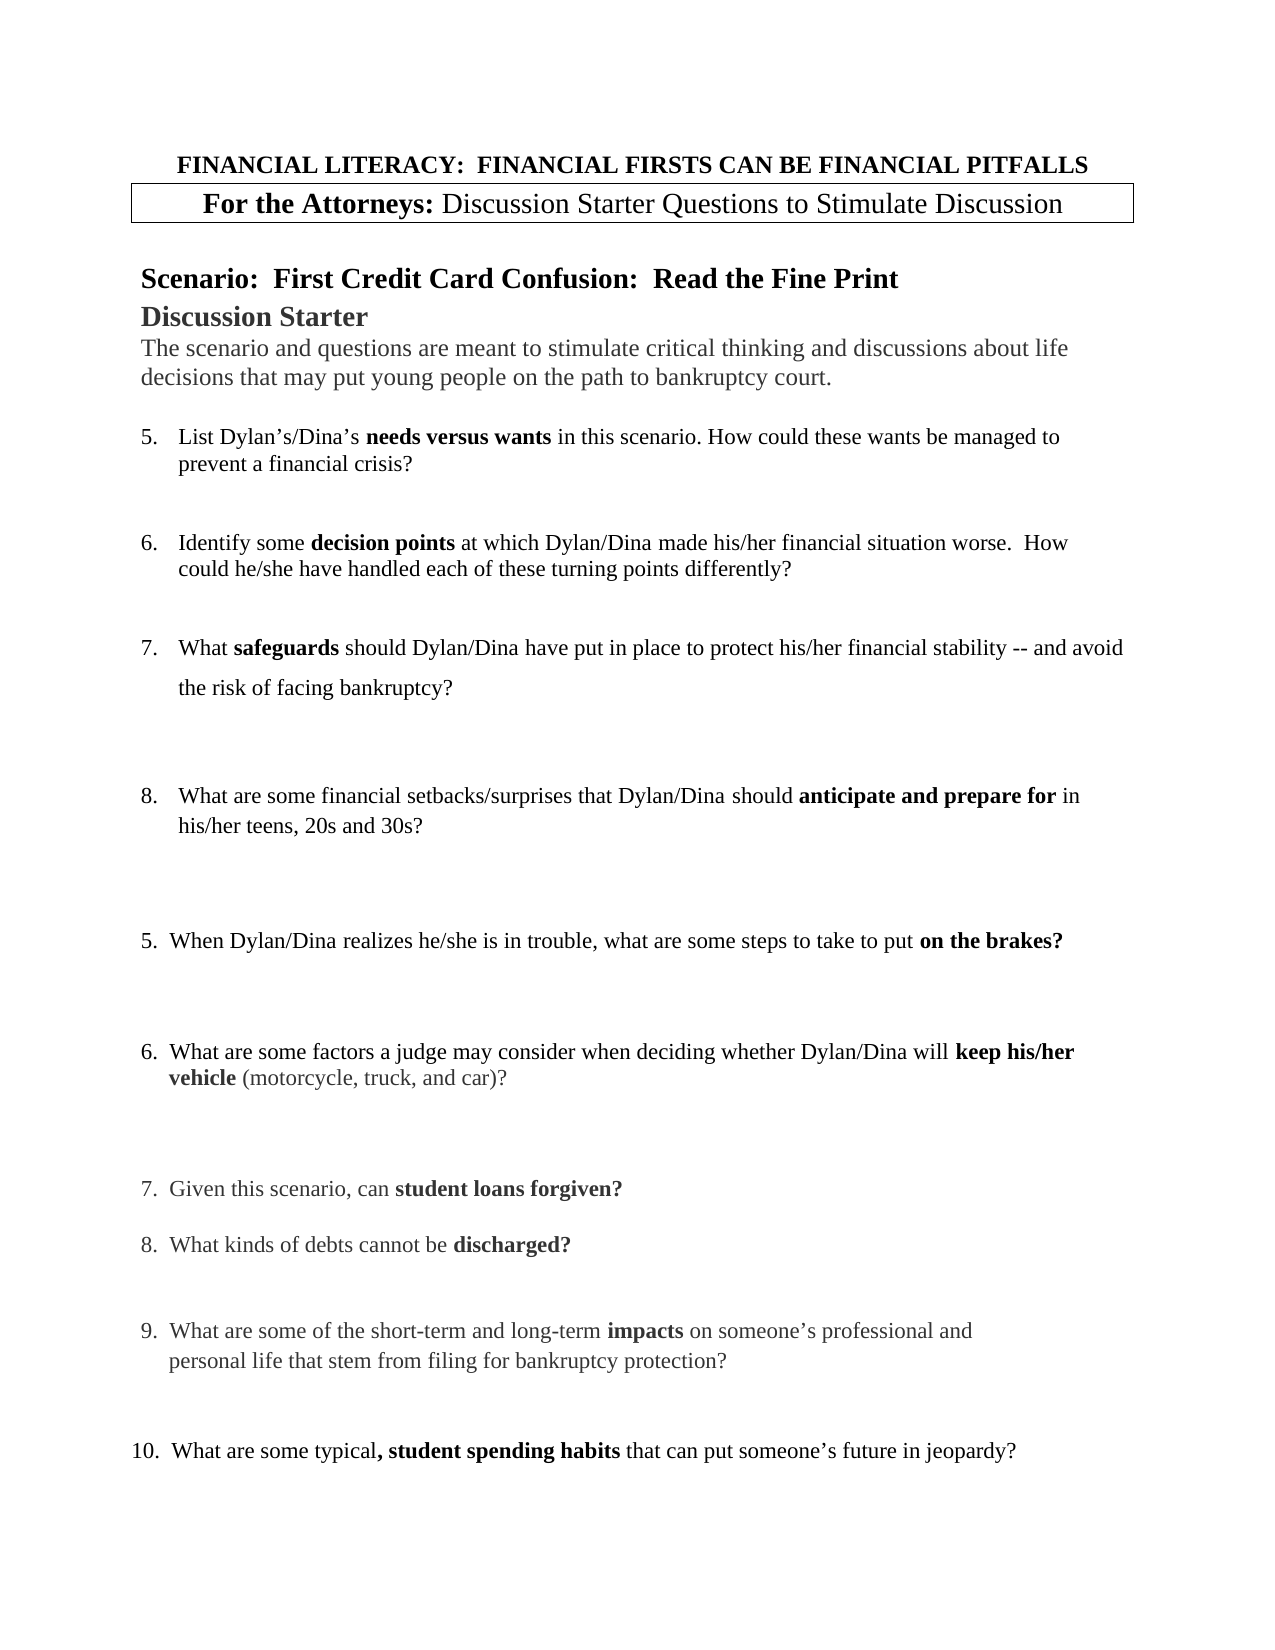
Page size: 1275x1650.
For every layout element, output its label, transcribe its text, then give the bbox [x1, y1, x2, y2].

list What are some financial setbacks/surprises that Dylan/Dina should anticipate and prepare for in his/her teens, 20s and 30s? [141, 782, 1125, 838]
text 6. What are some factors a judge may consider when deciding whether Dylan/Dina will keep his/her vehicle (motorcycle, truck, and car)? [141, 1038, 1125, 1091]
text 5. When Dylan/Dina realizes he/she is in trouble, what are some steps to take to put on the brakes? [141, 927, 1125, 953]
text Scenario: First Credit Card Confusion: Read the Fine Print [141, 261, 1125, 294]
text FINANCIAL LITERACY: FINANCIAL FIRSTS CAN BE FINANCIAL PITFALLS [141, 150, 1125, 179]
list What safeguards should Dylan/Dina have put in place to protect his/her financial stability -- and avoid the risk of facing bankruptcy? [141, 634, 1125, 700]
list List Dylan’s/Dina’s needs versus wants in this scenario. How could these wants be managed to prevent a financial crisis? [141, 423, 1125, 476]
text The scenario and questions are meant to stimulate critical thinking and discussions about life decisions that may put young people on the path to bankruptcy court. [141, 333, 1125, 390]
list Identify some decision points at which Dylan/Dina made his/her financial situation worse. How could he/she have handled each of these turning points differently? [141, 529, 1125, 582]
text 7. Given this scenario, can student loans forgiven? [141, 1175, 1125, 1202]
text 9. What are some of the short-term and long-term impacts on someone’s professional and personal life that stem from filing for bankruptcy protection? [141, 1317, 1125, 1373]
text Discussion Starter [141, 299, 1125, 333]
text 8. What kinds of debts cannot be discharged? [141, 1231, 1125, 1257]
text 10. What are some typical, student spending habits that can put someone’s future in jeopardy? [131, 1437, 1125, 1464]
text For the Attorneys: Discussion Starter Questions to Stimulate Discussion [132, 184, 1133, 222]
